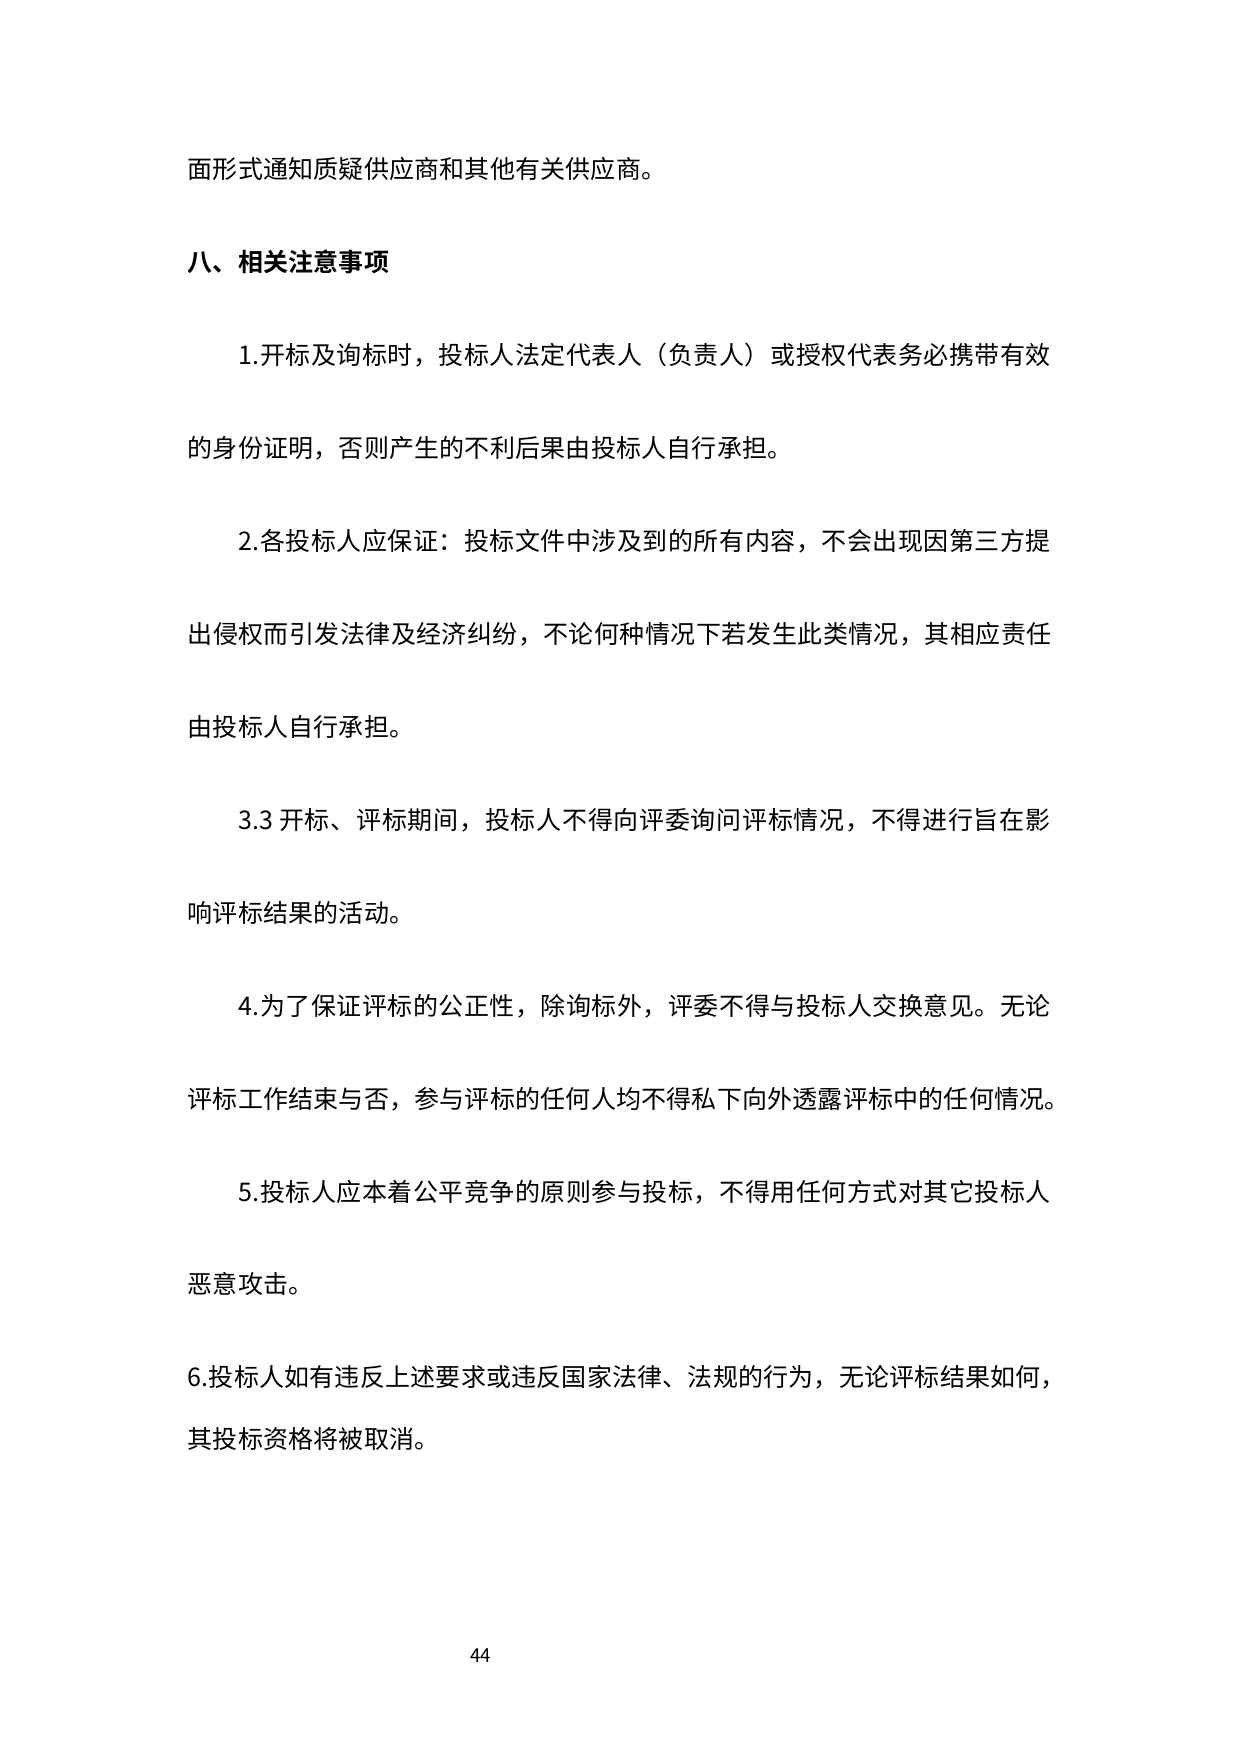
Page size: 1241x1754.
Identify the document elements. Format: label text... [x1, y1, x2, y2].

text 4.为了保证评标的公正性，除询标外，评委不得与投标人交换意见。无论评标工作结束与否，参与评标的任何人均不得私下向外透露评标中的任何情况。 [187, 986, 1053, 1141]
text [187, 150, 1053, 212]
text 2.各投标人应保证：投标文件中涉及到的所有内容，不会出现因第三方提出侵权而引发法律及经济纠纷，不论何种情况下若发生此类情况，其相应责任由投标人自行承担。 [187, 522, 1053, 769]
text 5.投标人应本着公平竞争的原则参与投标，不得用任何方式对其它投标人恶意攻击。 [187, 1172, 1053, 1327]
text 八、相关注意事项 [187, 243, 1053, 305]
text 3.3开标、评标期间，投标人不得向评委询问评标情况，不得进行旨在影响评标结果的活动。 [187, 800, 1053, 955]
text 6.投标人如有违反上述要求或违反国家法律、法规的行为，无论评标结果如何，其投标资格将被取消。 [187, 1358, 1053, 1482]
text 1.开标及询标时，投标人法定代表人（负责人）或授权代表务必携带有效的身份证明，否则产生的不利后果由投标人自行承担。 [187, 336, 1053, 491]
